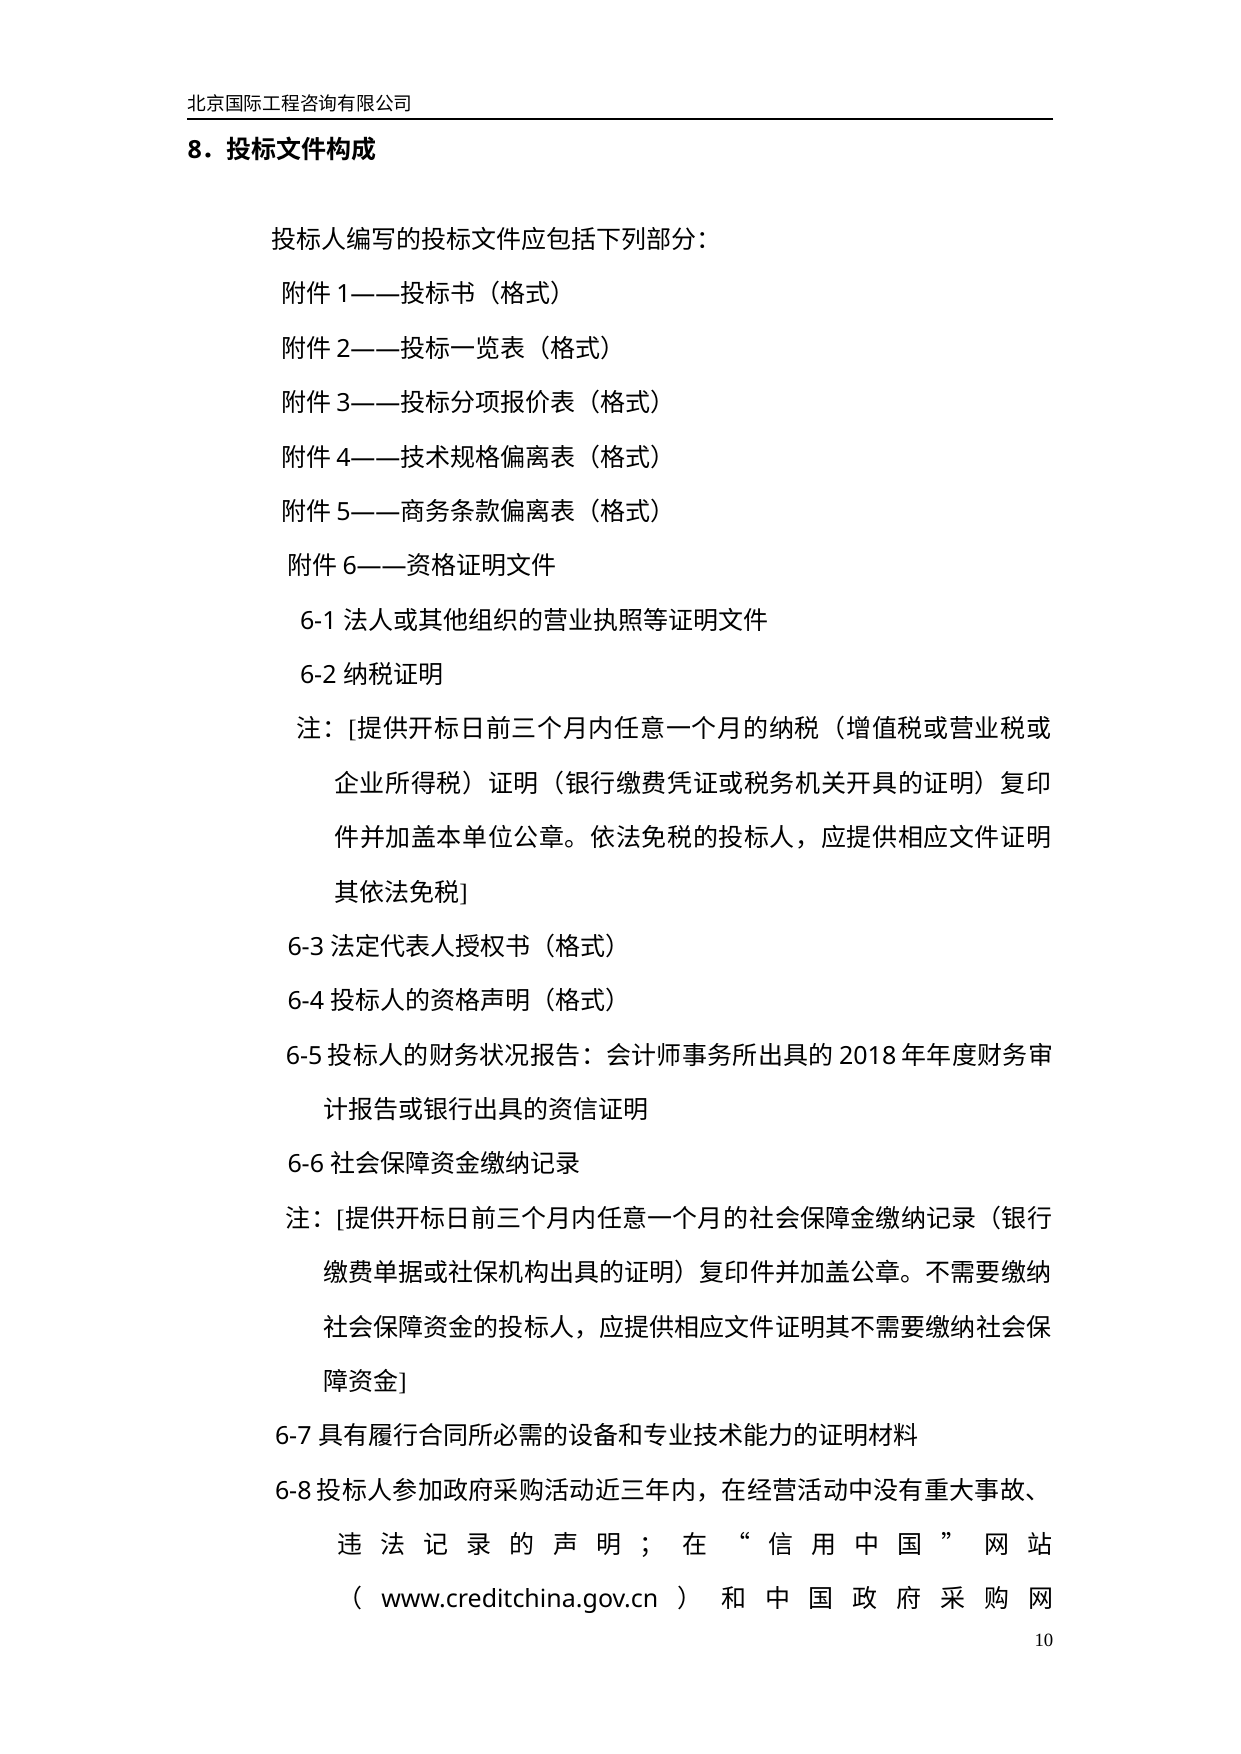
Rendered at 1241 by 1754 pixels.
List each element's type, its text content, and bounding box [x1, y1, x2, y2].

text 注：[提供开标日前三个月内任意一个月的纳税（增值税或营业税或企业所得税）证明（银行缴费凭证或税务机关开具的证明）复印件并加盖本单位公章。依法免税的投标人，应提供相应文件证明其依法免税] [297, 709, 1053, 908]
text 6-2 纳税证明 [187, 654, 1053, 691]
text 6-7 具有履行合同所必需的设备和专业技术能力的证明材料 [187, 1416, 1053, 1452]
text 6-3 法定代表人授权书（格式） [187, 926, 1053, 963]
text 6-4 投标人的资格声明（格式） [187, 981, 1053, 1017]
text 投标人编写的投标文件应包括下列部分： [246, 219, 1053, 256]
text 附件5——商务条款偏离表（格式） [281, 491, 1053, 528]
subtitle 8．投标文件构成 [187, 130, 1053, 166]
text 注：[提供开标日前三个月内任意一个月的社会保障金缴纳记录（银行缴费单据或社保机构出具的证明）复印件并加盖公章。不需要缴纳社会保障资金的投标人，应提供相应文件证明其不需要缴纳社会保障资金] [286, 1198, 1053, 1398]
text 6-5投标人的财务状况报告：会计师事务所出具的2018年年度财务审计报告或银行出具的资信证明 [286, 1035, 1053, 1126]
text 附件3——投标分项报价表（格式） [281, 383, 1053, 419]
text 附件6——资格证明文件 [187, 546, 1053, 582]
text 6-1 法人或其他组织的营业执照等证明文件 [187, 600, 1053, 636]
text 附件1——投标书（格式） [281, 274, 1053, 310]
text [275, 1470, 1053, 1615]
text 6-6 社会保障资金缴纳记录 [187, 1144, 1053, 1180]
text 附件2——投标一览表（格式） [281, 328, 1053, 364]
text 附件4——技术规格偏离表（格式） [281, 437, 1053, 473]
